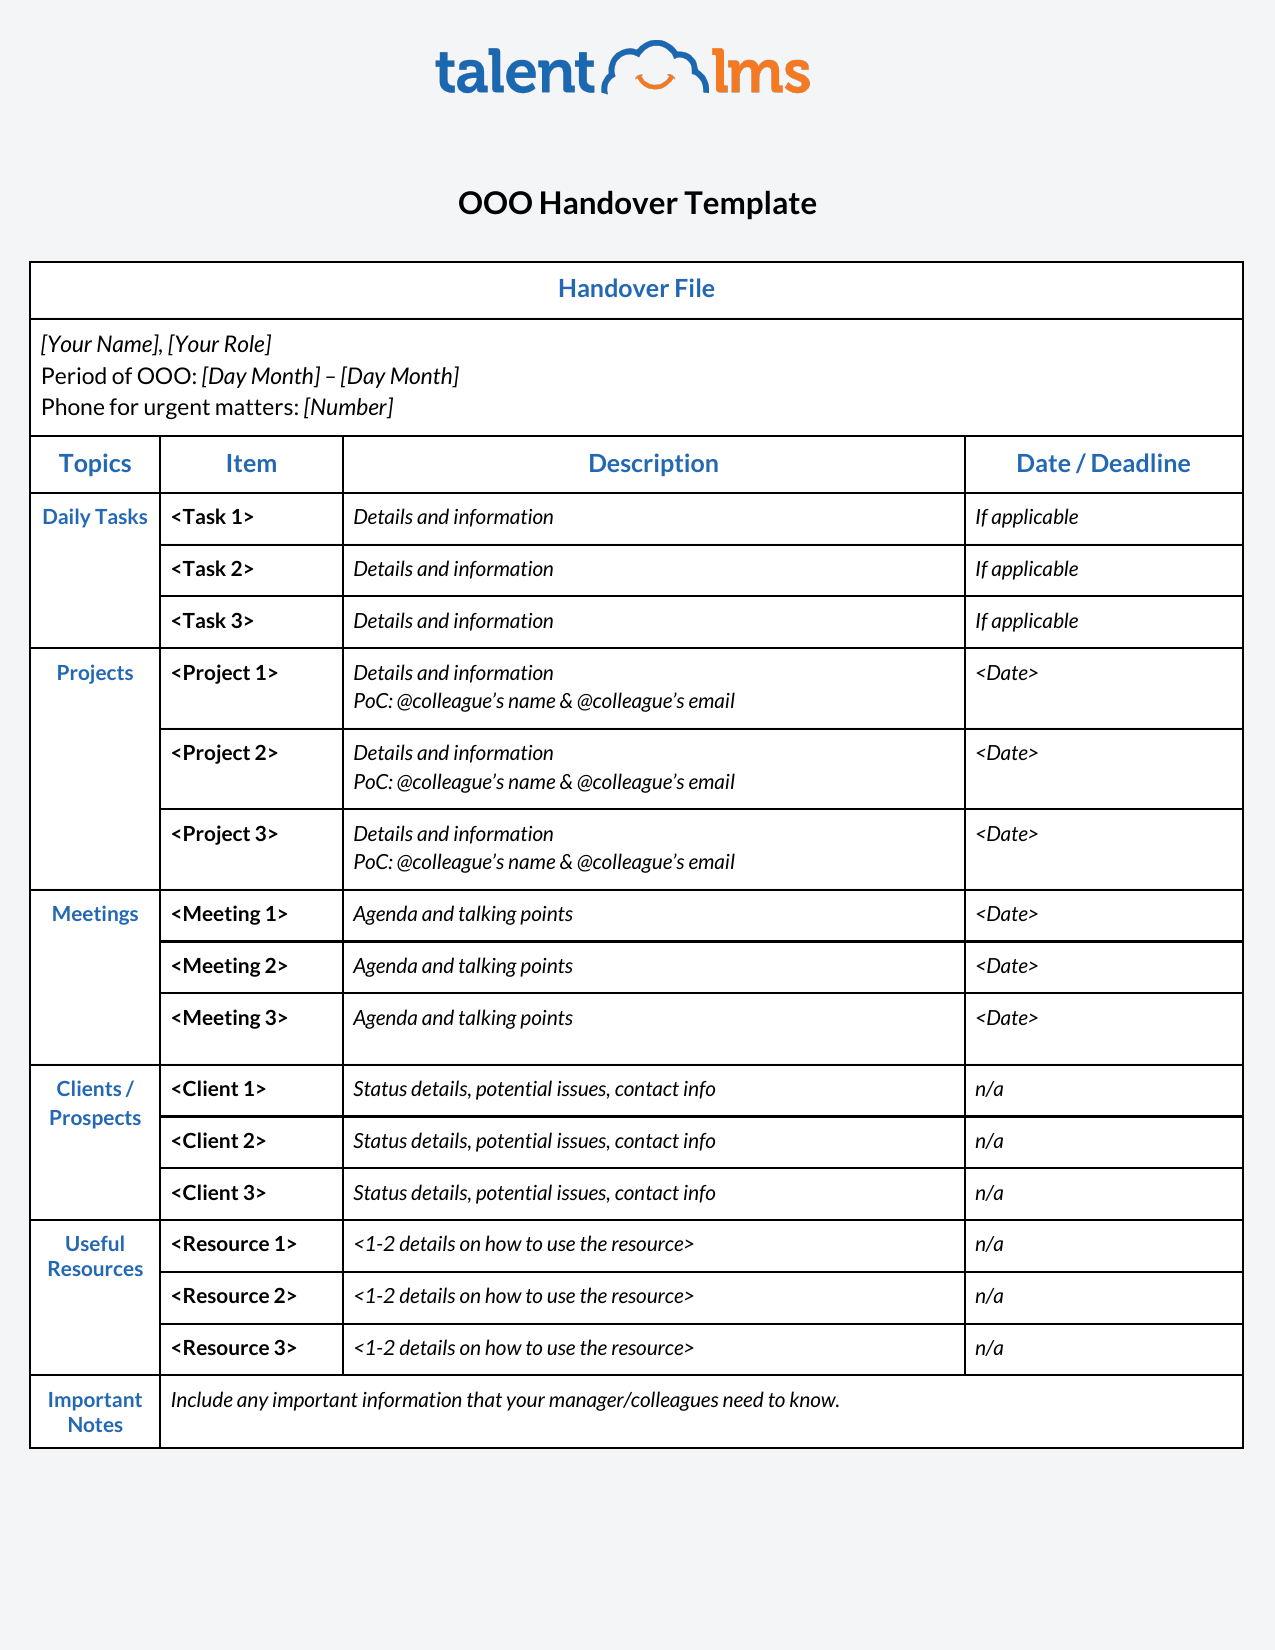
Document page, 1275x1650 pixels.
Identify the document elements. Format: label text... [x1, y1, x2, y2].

table_cell Daily Tasks [31, 494, 159, 647]
table_cell <Date> [966, 649, 1242, 727]
table_cell Meetings [31, 891, 159, 1063]
subtitle OOO Handover Template [150, 183, 1125, 221]
table_cell <Client 1> [161, 1066, 342, 1115]
table_header Handover File [31, 263, 1242, 317]
table_cell Clients / Prospects [31, 1066, 159, 1219]
table_cell Details and information [344, 494, 964, 543]
table_cell [Your Name], [Your Role] Period of OOO: [Day Month] – [Day Month] Phone for urgent matters: [Number] [31, 320, 1242, 435]
table_cell Details and information PoC: @colleague’s name & @colleague’s email [344, 810, 964, 888]
table_cell n/a [966, 1066, 1242, 1115]
table_cell Projects [31, 649, 159, 888]
table_cell <Project 1> [161, 649, 342, 727]
table_cell Status details, potential issues, contact info [344, 1118, 964, 1167]
picture [420, 25, 825, 110]
table_cell Date / Deadline [966, 437, 1242, 492]
table_cell <Meeting 3> [161, 994, 342, 1063]
table_cell n/a [966, 1118, 1242, 1167]
table_cell n/a [966, 1325, 1242, 1374]
table_cell Details and information PoC: @colleague’s name & @colleague’s email [344, 730, 964, 808]
table_cell n/a [966, 1273, 1242, 1322]
table_cell <Date> [966, 730, 1242, 808]
table_cell <Meeting 1> [161, 891, 342, 940]
table_cell <Date> [966, 891, 1242, 940]
table_cell <Client 3> [161, 1169, 342, 1219]
table_cell <Resource 3> [161, 1325, 342, 1374]
table_cell <1-2 details on how to use the resource> [344, 1273, 964, 1322]
table_cell <Task 2> [161, 546, 342, 595]
table_cell Agenda and talking points [344, 994, 964, 1063]
table_cell n/a [966, 1221, 1242, 1271]
table_cell <Date> [966, 994, 1242, 1063]
table_cell <Resource 2> [161, 1273, 342, 1322]
table_cell <Meeting 2> [161, 943, 342, 992]
table_cell Agenda and talking points [344, 891, 964, 940]
table_cell Details and information [344, 546, 964, 595]
table_cell <Resource 1> [161, 1221, 342, 1271]
table_cell Details and information PoC: @colleague’s name & @colleague’s email [344, 649, 964, 727]
table_cell If applicable [966, 494, 1242, 543]
table_cell Item [161, 437, 342, 492]
table_cell If applicable [966, 546, 1242, 595]
table_cell Topics [31, 437, 159, 492]
table_cell <Project 2> [161, 730, 342, 808]
table_cell Status details, potential issues, contact info [344, 1066, 964, 1115]
table_cell Useful Resources [31, 1221, 159, 1374]
table_cell Details and information [344, 597, 964, 647]
table_cell Important Notes [31, 1376, 159, 1447]
table_cell <Project 3> [161, 810, 342, 888]
table_cell Description [344, 437, 964, 492]
table_cell Status details, potential issues, contact info [344, 1169, 964, 1219]
table_cell Agenda and talking points [344, 943, 964, 992]
table_cell If applicable [966, 597, 1242, 647]
table_cell n/a [966, 1169, 1242, 1219]
table_cell Include any important information that your manager/colleagues need to know. [161, 1376, 1242, 1447]
table_cell <Date> [966, 810, 1242, 888]
table_cell <Date> [966, 943, 1242, 992]
table_cell <Client 2> [161, 1118, 342, 1167]
table_cell <Task 1> [161, 494, 342, 543]
table_cell <1-2 details on how to use the resource> [344, 1325, 964, 1374]
table_cell <1-2 details on how to use the resource> [344, 1221, 964, 1271]
table_cell <Task 3> [161, 597, 342, 647]
